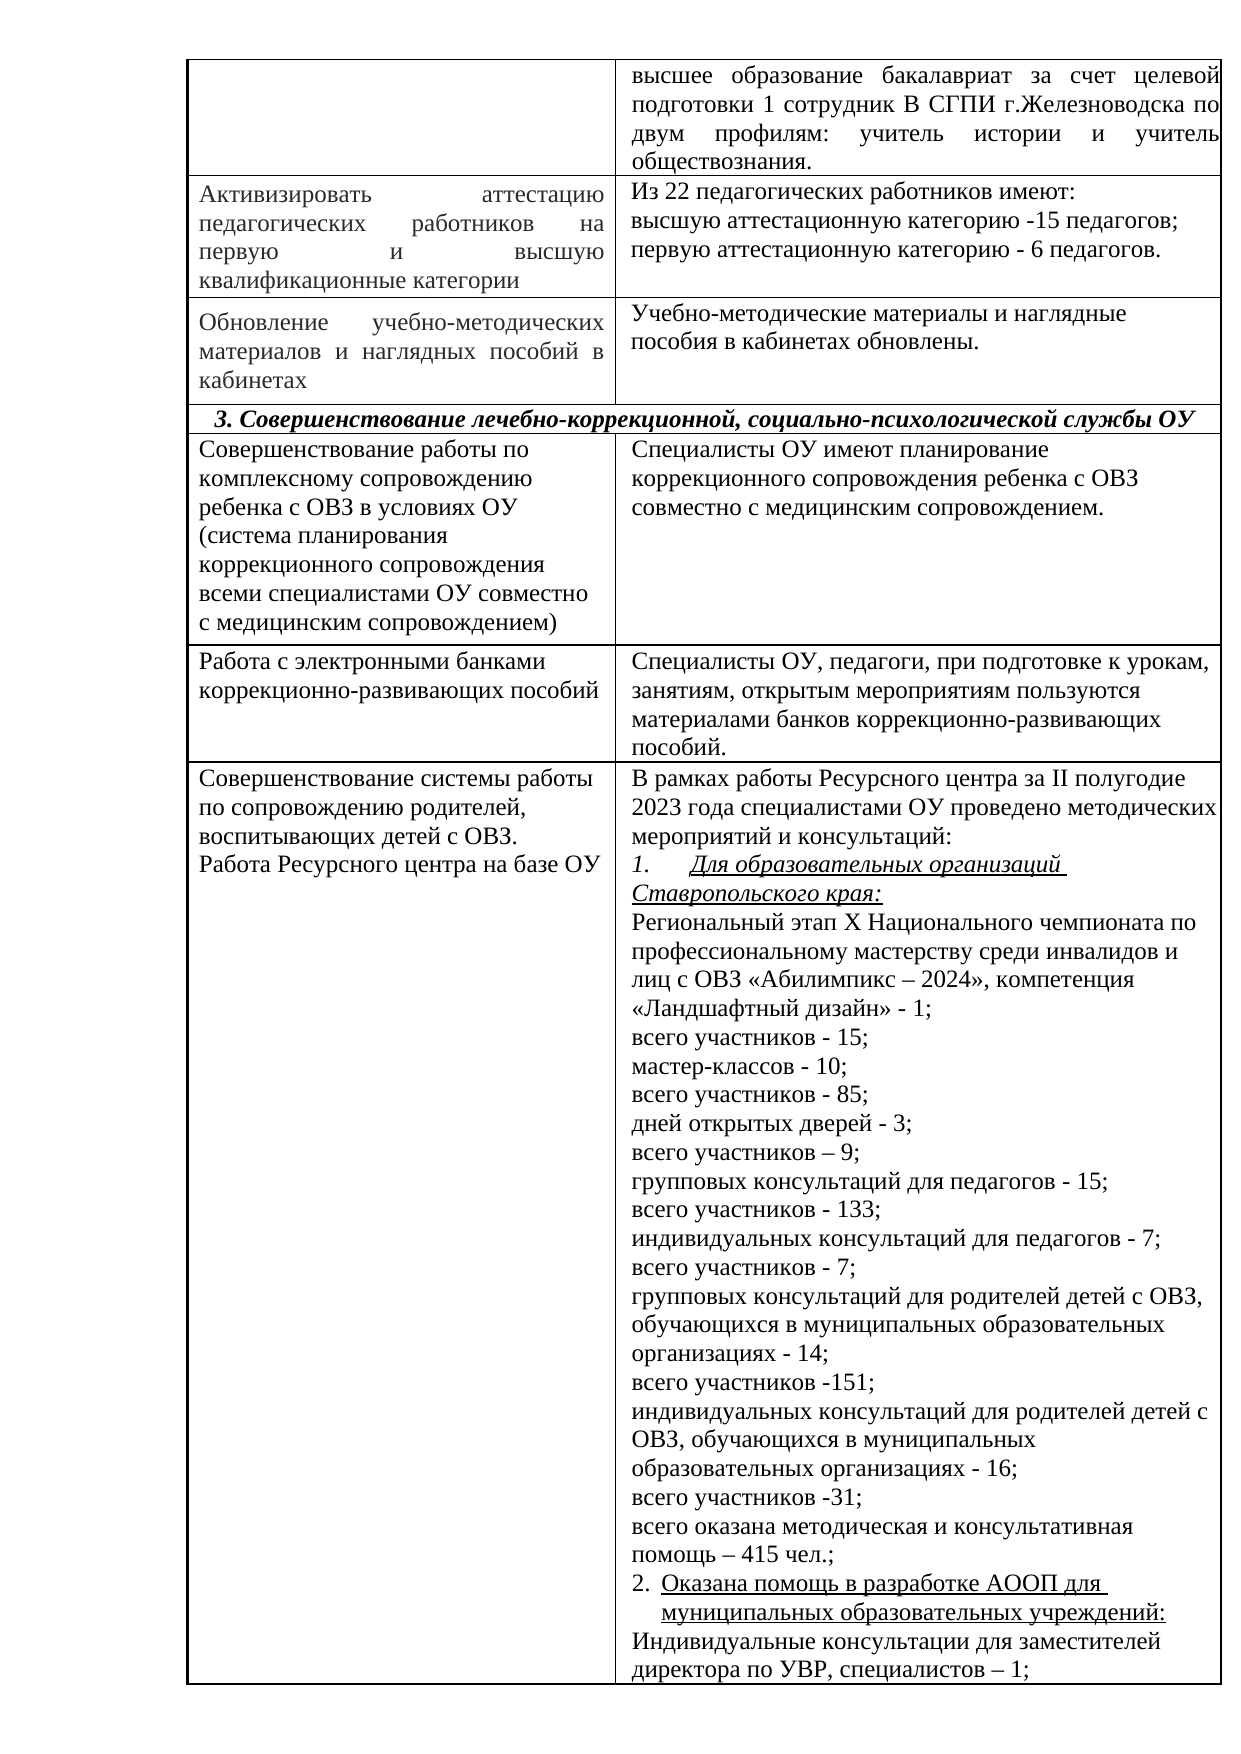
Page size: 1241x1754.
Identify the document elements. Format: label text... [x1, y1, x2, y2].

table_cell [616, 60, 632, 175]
table_cell Обновление учебно-методических материалов и наглядных пособий в кабинетах [189, 298, 615, 403]
table_cell Специалисты ОУ, педагоги, при подготовке к урокам, занятиям, открытым мероприятиям пользуются материалами банков коррекционно-развивающих пособий. [616, 646, 1220, 761]
table_cell Учебно-методические материалы и наглядные пособия в кабинетах обновлены. [616, 298, 1220, 403]
table_cell Активизировать аттестацию педагогических работников на первую и высшую квалификационные категории [189, 176, 615, 297]
table_cell Специалисты ОУ имеют планирование коррекционного сопровождения ребенка с ОВЗ совместно с медицинским сопровождением. [616, 434, 1220, 644]
table_cell Совершенствование работы по комплексному сопровождению ребенка с ОВЗ в условиях ОУ (система планирования коррекционного сопровождения всеми специалистами ОУ совместно с медицинским сопровождением) [189, 434, 615, 644]
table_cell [616, 763, 1220, 1683]
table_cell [189, 60, 615, 175]
table_cell Работа с электронными банками коррекционно-развивающих пособий [189, 646, 615, 761]
table_cell Из 22 педагогических работников имеют: высшую аттестационную категорию -15 педагогов; первую аттестационную категорию - 6 педагогов. [616, 176, 1220, 297]
table_cell 3. Совершенствование лечебно-коррекционной, социально-психологической службы ОУ [189, 405, 1220, 433]
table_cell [189, 763, 615, 1683]
